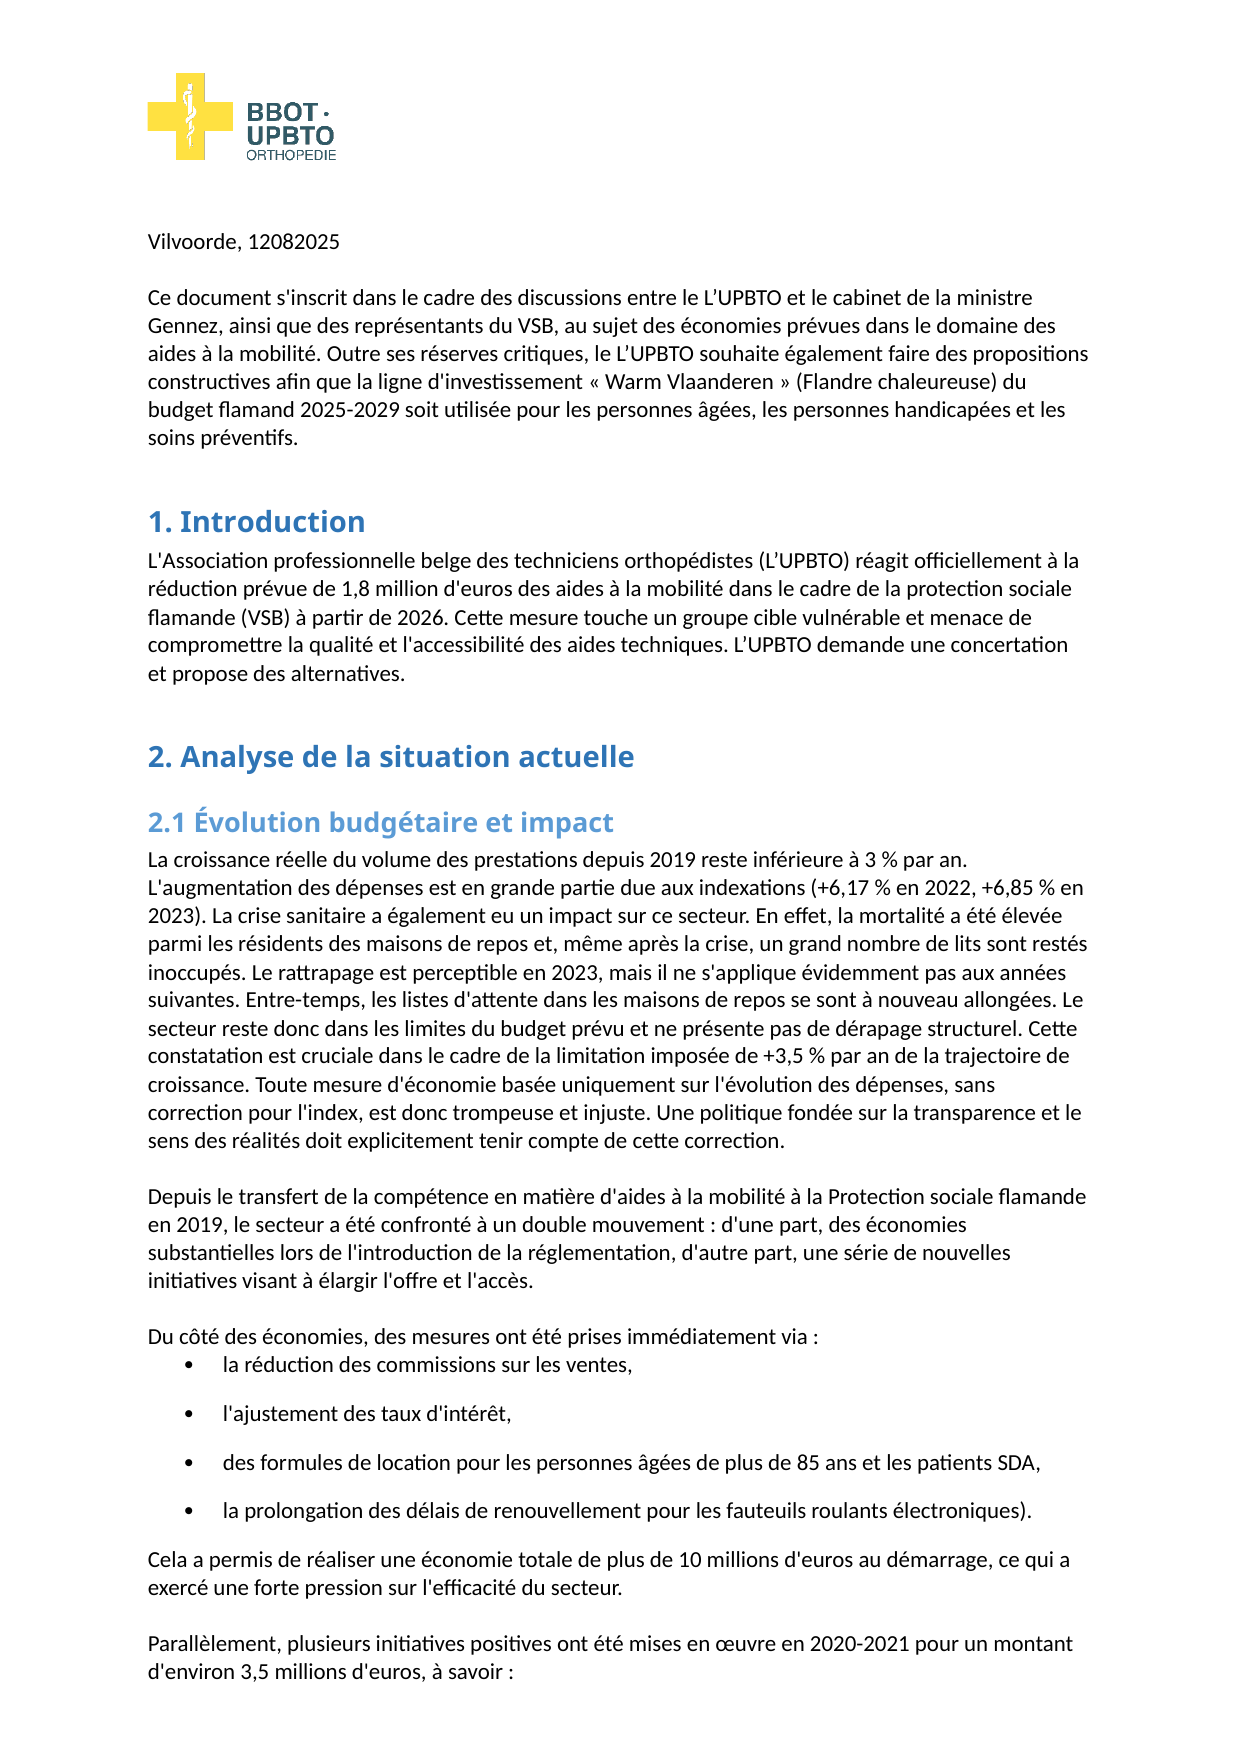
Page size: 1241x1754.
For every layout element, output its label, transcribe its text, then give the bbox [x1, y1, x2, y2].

list la réduction des commissions sur les ventes, [185, 1350, 1093, 1378]
text Du côté des économies, des mesures ont été prises immédiatement via : [148, 1322, 1093, 1350]
list la prolongation des délais de renouvellement pour les fauteuils roulants électroniques). [185, 1496, 1093, 1524]
picture [147, 73, 340, 171]
list l'ajustement des taux d'intérêt, [185, 1399, 1093, 1427]
text L'Association professionnelle belge des techniciens orthopédistes (L’UPBTO) réagit officiellement à la réduction prévue de 1,8 million d'euros des aides à la mobilité dans le cadre de la protection sociale flamande (VSB) à partir de 2026. Cette mesure touche un groupe cible vulnérable et menace de compromettre la qualité et l'accessibilité des aides techniques. L’UPBTO demande une concertation et propose des alternatives. [148, 547, 1093, 687]
text La croissance réelle du volume des prestations depuis 2019 reste inférieure à 3 % par an. L'augmentation des dépenses est en grande partie due aux indexations (+6,17 % en 2022, +6,85 % en 2023). La crise sanitaire a également eu un impact sur ce secteur. En effet, la mortalité a été élevée parmi les résidents des maisons de repos et, même après la crise, un grand nombre de lits sont restés inoccupés. Le rattrapage est perceptible en 2023, mais il ne s'applique évidemment pas aux années suivantes. Entre-temps, les listes d'attente dans les maisons de repos se sont à nouveau allongées. Le secteur reste donc dans les limites du budget prévu et ne présente pas de dérapage structurel. Cette constatation est cruciale dans le cadre de la limitation imposée de +3,5 % par an de la trajectoire de croissance. Toute mesure d'économie basée uniquement sur l'évolution des dépenses, sans correction pour l'index, est donc trompeuse et injuste. Une politique fondée sur la transparence et le sens des réalités doit explicitement tenir compte de cette correction. [148, 846, 1093, 1154]
text Vilvoorde, 12082025 [148, 227, 1093, 255]
text Cela a permis de réaliser une économie totale de plus de 10 millions d'euros au démarrage, ce qui a exercé une forte pression sur l'efficacité du secteur. [148, 1545, 1093, 1601]
text Parallèlement, plusieurs initiatives positives ont été mises en œuvre en 2020-2021 pour un montant d'environ 3,5 millions d'euros, à savoir : [148, 1629, 1093, 1685]
text Depuis le transfert de la compétence en matière d'aides à la mobilité à la Protection sociale flamande en 2019, le secteur a été confronté à un double mouvement : d'une part, des économies substantielles lors de l'introduction de la réglementation, d'autre part, une série de nouvelles initiatives visant à élargir l'offre et l'accès. [148, 1182, 1093, 1294]
text Ce document s'inscrit dans le cadre des discussions entre le L’UPBTO et le cabinet de la ministre Gennez, ainsi que des représentants du VSB, au sujet des économies prévues dans le domaine des aides à la mobilité. Outre ses réserves critiques, le L’UPBTO souhaite également faire des propositions constructives afin que la ligne d'investissement « Warm Vlaanderen » (Flandre chaleureuse) du budget flamand 2025-2029 soit utilisée pour les personnes âgées, les personnes handicapées et les soins préventifs. [148, 283, 1093, 451]
subtitle 2.1 Évolution budgétaire et impact [148, 803, 1093, 840]
subtitle 2. Analyse de la situation actuelle [148, 737, 1093, 776]
list des formules de location pour les personnes âgées de plus de 85 ans et les patients SDA, [185, 1448, 1093, 1476]
subtitle 1. Introduction [148, 501, 1093, 541]
